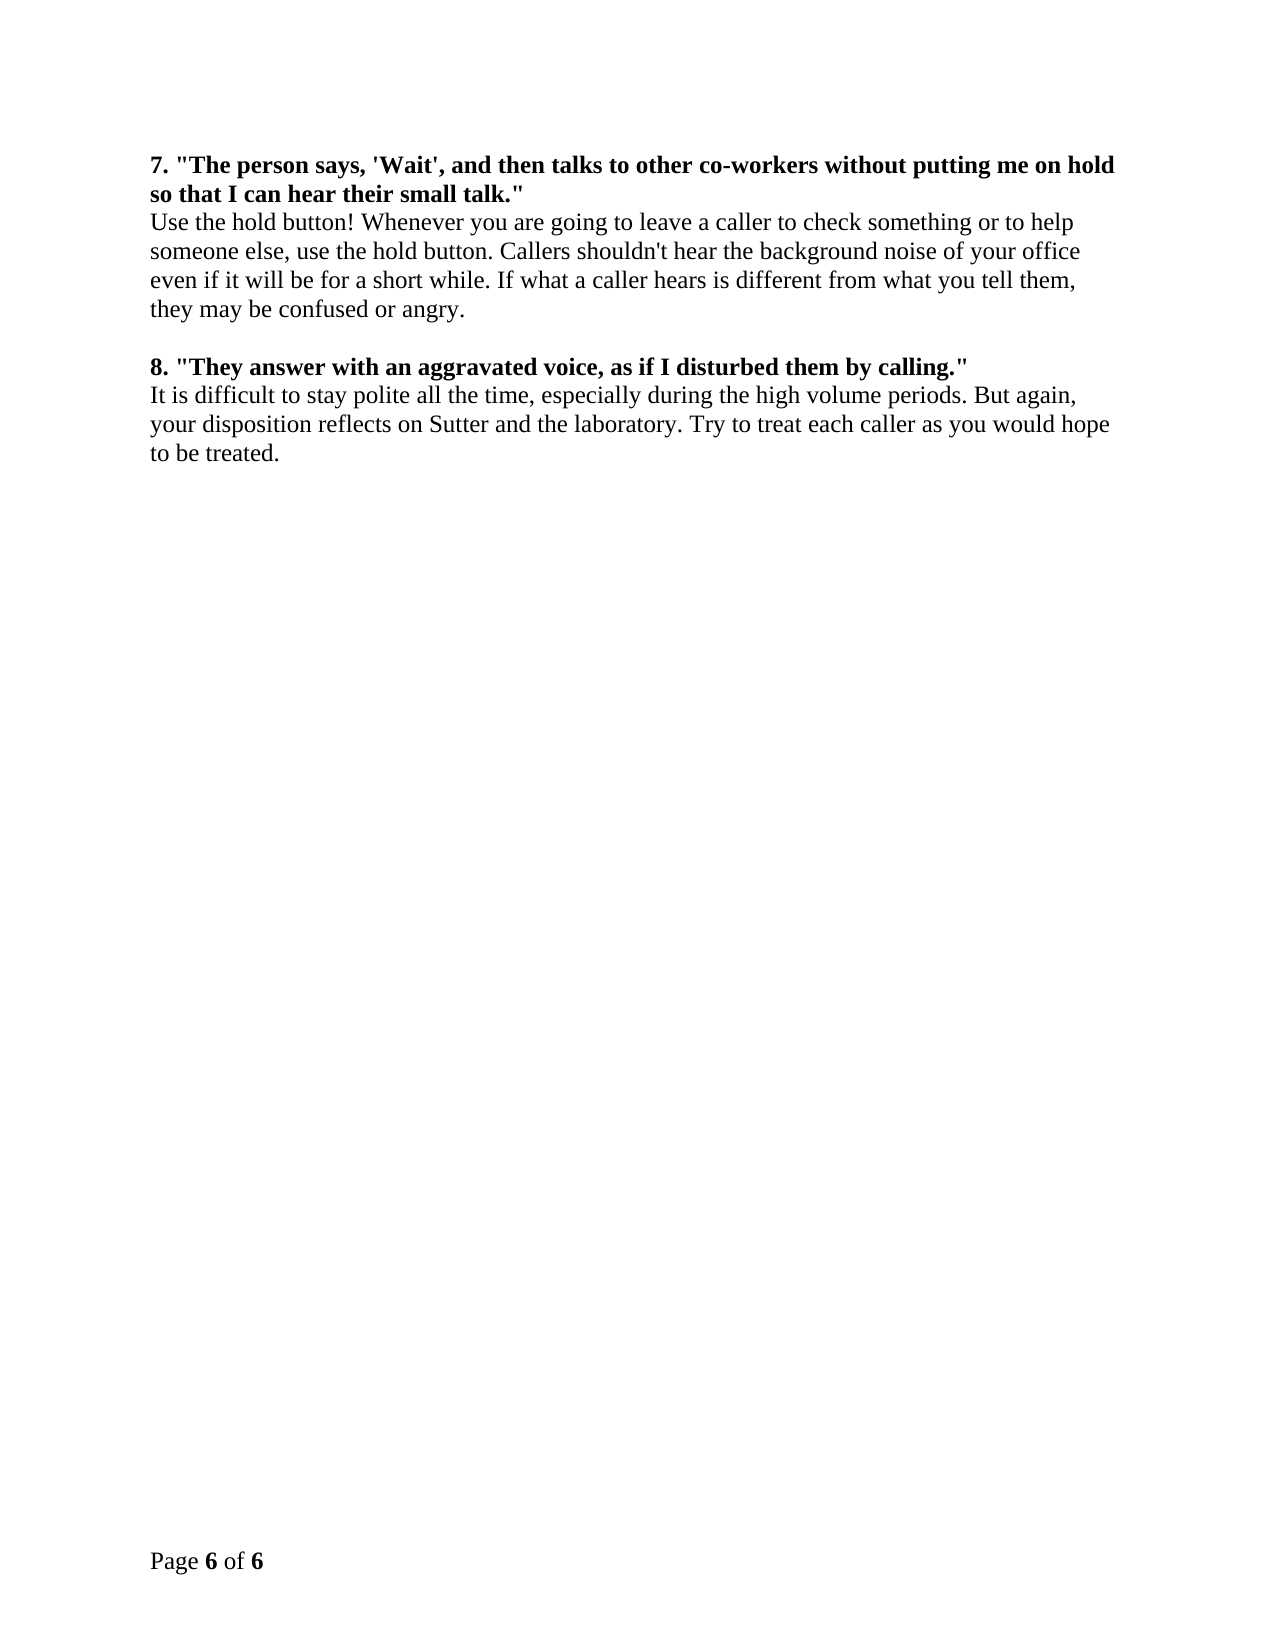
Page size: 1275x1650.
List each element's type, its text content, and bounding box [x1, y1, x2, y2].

text It is difficult to stay polite all the time, especially during the high volume periods. But again, your disposition reflects on Sutter and the laboratory. Try to treat each caller as you would hope to be treated. [150, 380, 1125, 467]
text 7. "The person says, 'Wait', and then talks to other co-workers without putting me on hold so that I can hear their small talk." Use the hold button! Whenever you are going to leave a caller to check something or to help someone else, use the hold button. Callers shouldn't hear the background noise of your office even if it will be for a short while. If what a caller hears is different from what you tell them, they may be confused or angry. [150, 150, 1125, 322]
text 8. "They answer with an aggravated voice, as if I disturbed them by calling." [150, 352, 1125, 380]
